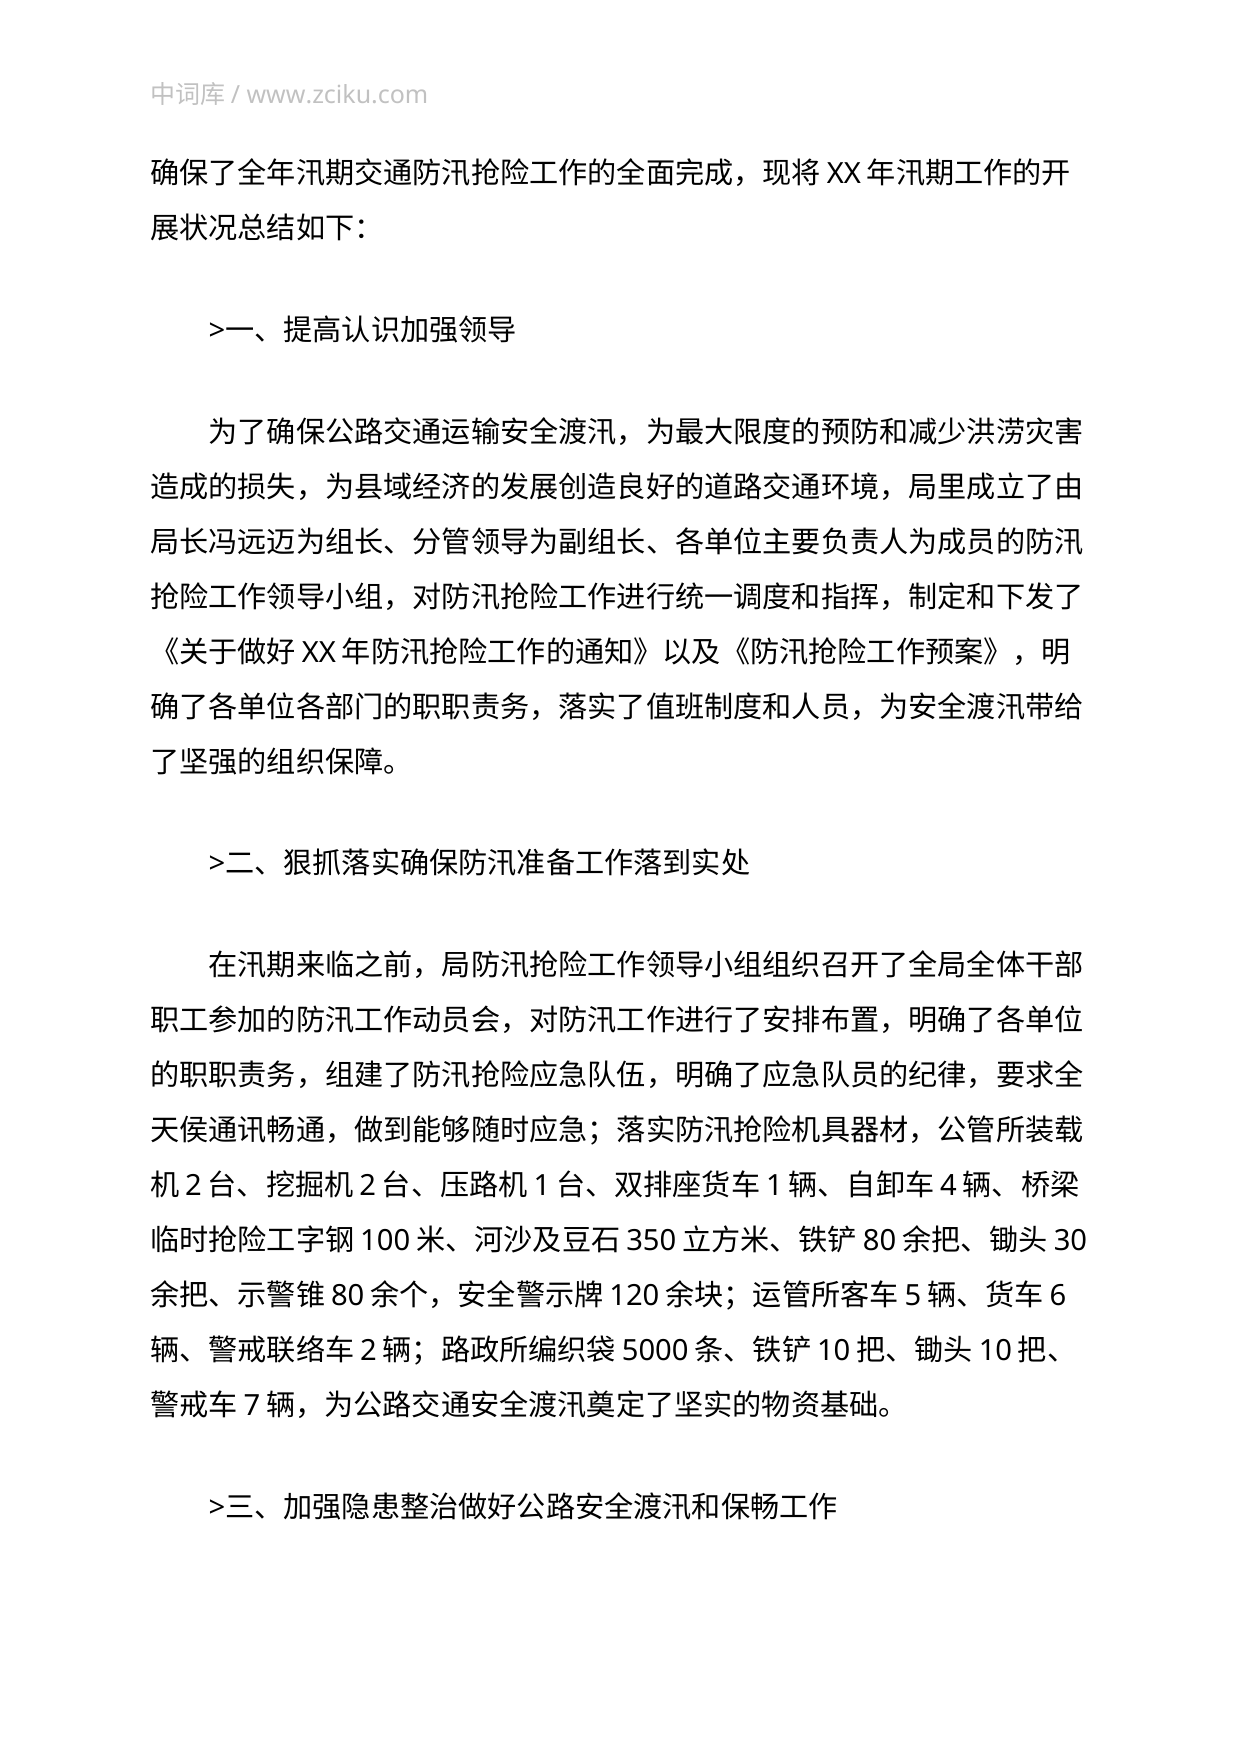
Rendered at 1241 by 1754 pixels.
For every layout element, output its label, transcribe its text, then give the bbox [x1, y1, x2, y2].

text >三、加强隐患整治做好公路安全渡汛和保畅工作 [150, 1483, 1090, 1526]
text 在汛期来临之前，局防汛抢险工作领导小组组织召开了全局全体干部职工参加的防汛工作动员会，对防汛工作进行了安排布置，明确了各单位的职职责务，组建了防汛抢险应急队伍，明确了应急队员的纪律，要求全天侯通讯畅通，做到能够随时应急；落实防汛抢险机具器材，公管所装载机2台、挖掘机2台、压路机1台、双排座货车1辆、自卸车4辆、桥梁临时抢险工字钢100米、河沙及豆石350立方米、铁铲80余把、锄头30余把、示警锥80余个，安全警示牌120余块；运管所客车5辆、货车6辆、警戒联络车2辆；路政所编织袋5000条、铁铲10把、锄头10把、警戒车7辆，为公路交通安全渡汛奠定了坚实的物资基础。 [150, 942, 1090, 1424]
text >一、提高认识加强领导 [150, 307, 1090, 349]
text >二、狠抓落实确保防汛准备工作落到实处 [150, 840, 1090, 882]
text 为了确保公路交通运输安全渡汛，为最大限度的预防和减少洪涝灾害造成的损失，为县域经济的发展创造良好的道路交通环境，局里成立了由局长冯远迈为组长、分管领导为副组长、各单位主要负责人为成员的防汛抢险工作领导小组，对防汛抢险工作进行统一调度和指挥，制定和下发了《关于做好XX年防汛抢险工作的通知》以及《防汛抢险工作预案》，明确了各单位各部门的职职责务，落实了值班制度和人员，为安全渡汛带给了坚强的组织保障。 [150, 409, 1090, 781]
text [150, 150, 1090, 247]
